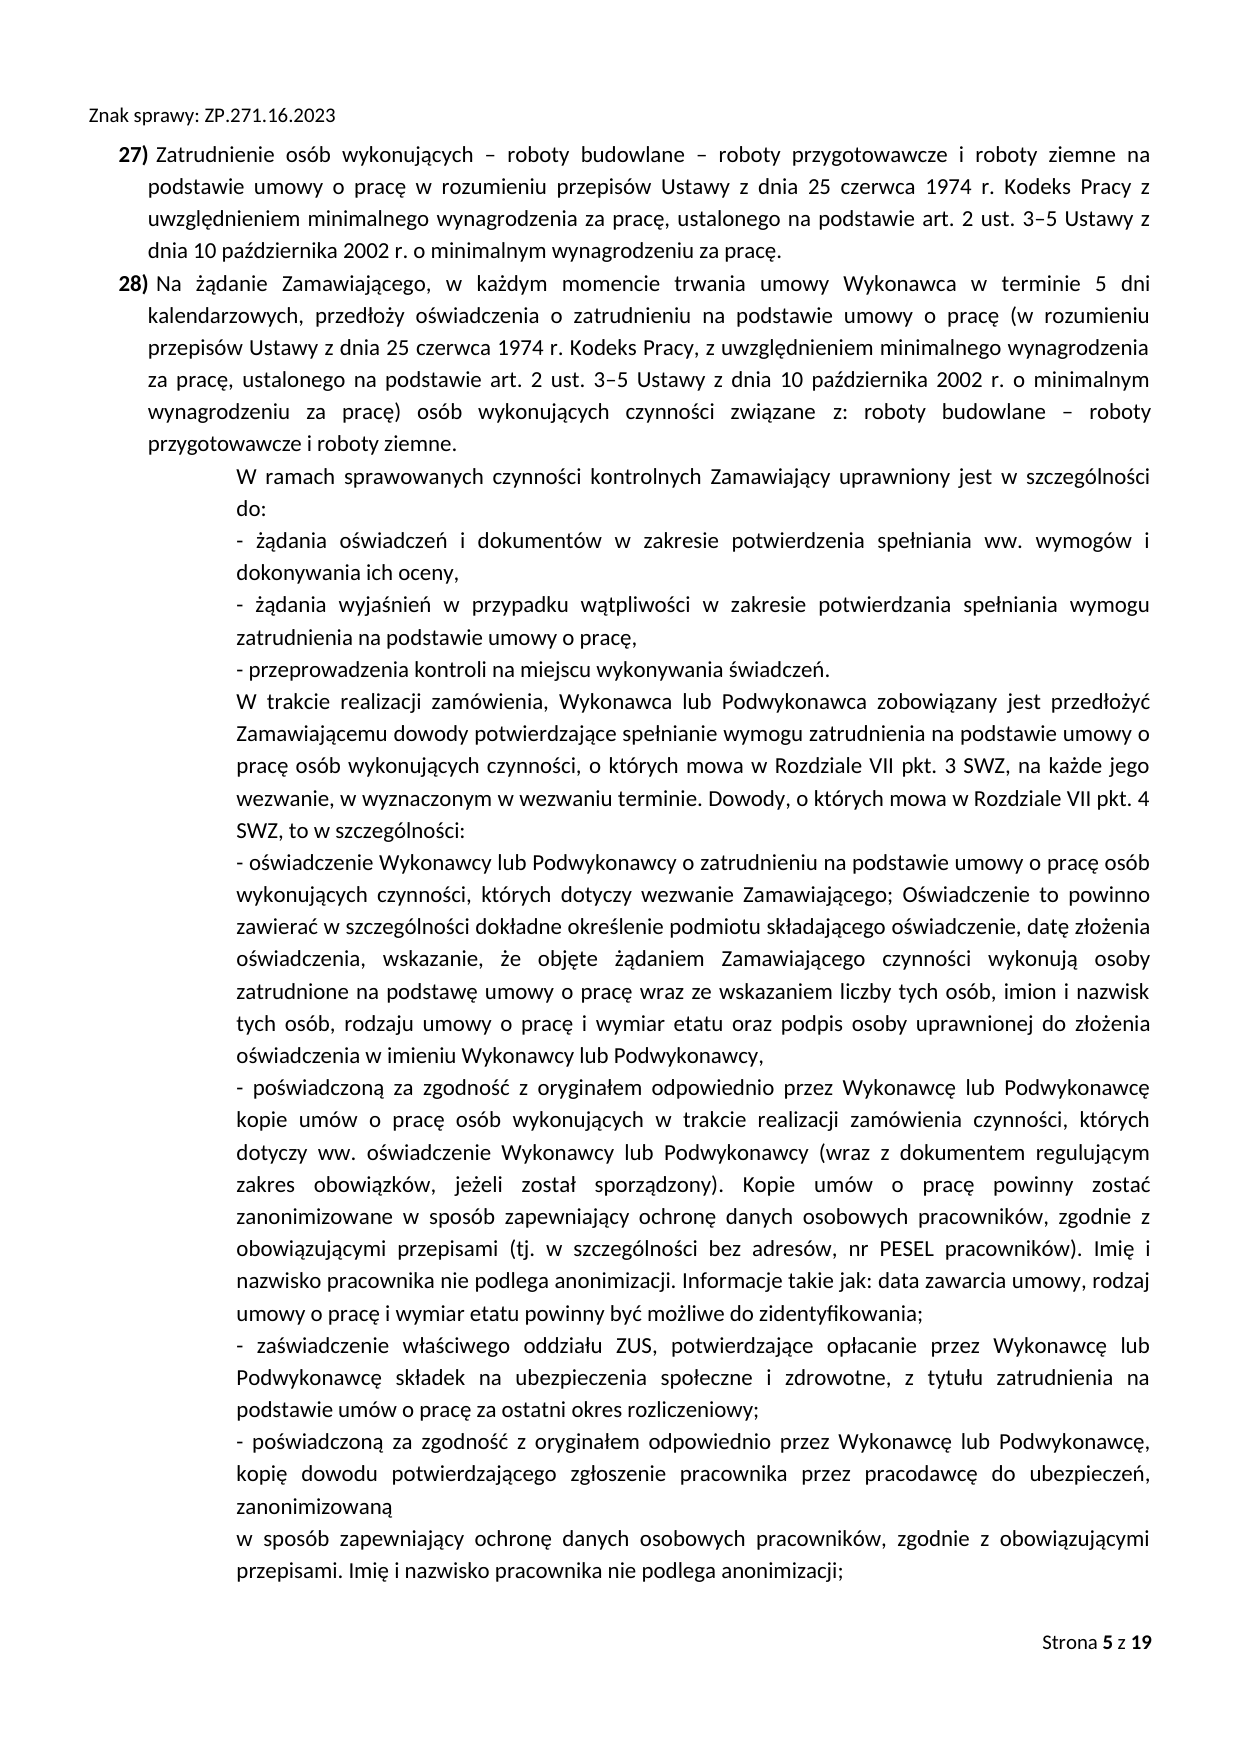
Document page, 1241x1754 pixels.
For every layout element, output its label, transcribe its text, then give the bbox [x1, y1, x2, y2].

text W trakcie realizacji zamówienia, Wykonawca lub Podwykonawca zobowiązany jest przedłożyć Zamawiającemu dowody potwierdzające spełnianie wymogu zatrudnienia na podstawie umowy o pracę osób wykonujących czynności, o których mowa w Rozdziale VII pkt. 3 SWZ, na każde jego wezwanie, w wyznaczonym w wezwaniu terminie. Dowody, o których mowa w Rozdziale VII pkt. 4 SWZ, to w szczególności: [236, 687, 1152, 844]
text - żądania oświadczeń i dokumentów w zakresie potwierdzenia spełniania ww. wymogów i dokonywania ich oceny, [236, 526, 1152, 586]
text - żądania wyjaśnień w przypadku wątpliwości w zakresie potwierdzania spełniania wymogu zatrudnienia na podstawie umowy o pracę, [236, 591, 1152, 651]
text - przeprowadzenia kontroli na miejscu wykonywania świadczeń. [236, 655, 1152, 683]
text W ramach sprawowanych czynności kontrolnych Zamawiający uprawniony jest w szczególności do: [236, 462, 1152, 522]
text w sposób zapewniający ochronę danych osobowych pracowników, zgodnie z obowiązującymi przepisami. Imię i nazwisko pracownika nie podlega anonimizacji; [236, 1524, 1152, 1584]
text - poświadczoną za zgodność z oryginałem odpowiednio przez Wykonawcę lub Podwykonawcę kopie umów o pracę osób wykonujących w trakcie realizacji zamówienia czynności, których dotyczy ww. oświadczenie Wykonawcy lub Podwykonawcy (wraz z dokumentem regulującym zakres obowiązków, jeżeli został sporządzony). Kopie umów o pracę powinny zostać zanonimizowane w sposób zapewniający ochronę danych osobowych pracowników, zgodnie z obowiązującymi przepisami (tj. w szczególności bez adresów, nr PESEL pracowników). Imię i nazwisko pracownika nie podlega anonimizacji. Informacje takie jak: data zawarcia umowy, rodzaj umowy o pracę i wymiar etatu powinny być możliwe do zidentyfikowania; [236, 1073, 1152, 1327]
text - poświadczoną za zgodność z oryginałem odpowiednio przez Wykonawcę lub Podwykonawcę, kopię dowodu potwierdzającego zgłoszenie pracownika przez pracodawcę do ubezpieczeń, zanonimizowaną [236, 1427, 1152, 1520]
list Na żądanie Zamawiającego, w każdym momencie trwania umowy Wykonawca w terminie 5 dni kalendarzowych, przedłoży oświadczenia o zatrudnieniu na podstawie umowy o pracę (w rozumieniu przepisów Ustawy z dnia 25 czerwca 1974 r. Kodeks Pracy, z uwzględnieniem minimalnego wynagrodzenia za pracę, ustalonego na podstawie art. 2 ust. 3–5 Ustawy z dnia 10 października 2002 r. o minimalnym wynagrodzeniu za pracę) osób wykonujących czynności związane z: roboty budowlane – roboty przygotowawcze i roboty ziemne. [118, 269, 1152, 458]
text - oświadczenie Wykonawcy lub Podwykonawcy o zatrudnieniu na podstawie umowy o pracę osób wykonujących czynności, których dotyczy wezwanie Zamawiającego; Oświadczenie to powinno zawierać w szczególności dokładne określenie podmiotu składającego oświadczenie, datę złożenia oświadczenia, wskazanie, że objęte żądaniem Zamawiającego czynności wykonują osoby zatrudnione na podstawę umowy o pracę wraz ze wskazaniem liczby tych osób, imion i nazwisk tych osób, rodzaju umowy o pracę i wymiar etatu oraz podpis osoby uprawnionej do złożenia oświadczenia w imieniu Wykonawcy lub Podwykonawcy, [236, 848, 1152, 1069]
text - zaświadczenie właściwego oddziału ZUS, potwierdzające opłacanie przez Wykonawcę lub Podwykonawcę składek na ubezpieczenia społeczne i zdrowotne, z tytułu zatrudnienia na podstawie umów o pracę za ostatni okres rozliczeniowy; [236, 1331, 1152, 1423]
list Zatrudnienie osób wykonujących – roboty budowlane – roboty przygotowawcze i roboty ziemne na podstawie umowy o pracę w rozumieniu przepisów Ustawy z dnia 25 czerwca 1974 r. Kodeks Pracy z uwzględnieniem minimalnego wynagrodzenia za pracę, ustalonego na podstawie art. 2 ust. 3–5 Ustawy z dnia 10 października 2002 r. o minimalnym wynagrodzeniu za pracę. [118, 140, 1152, 264]
